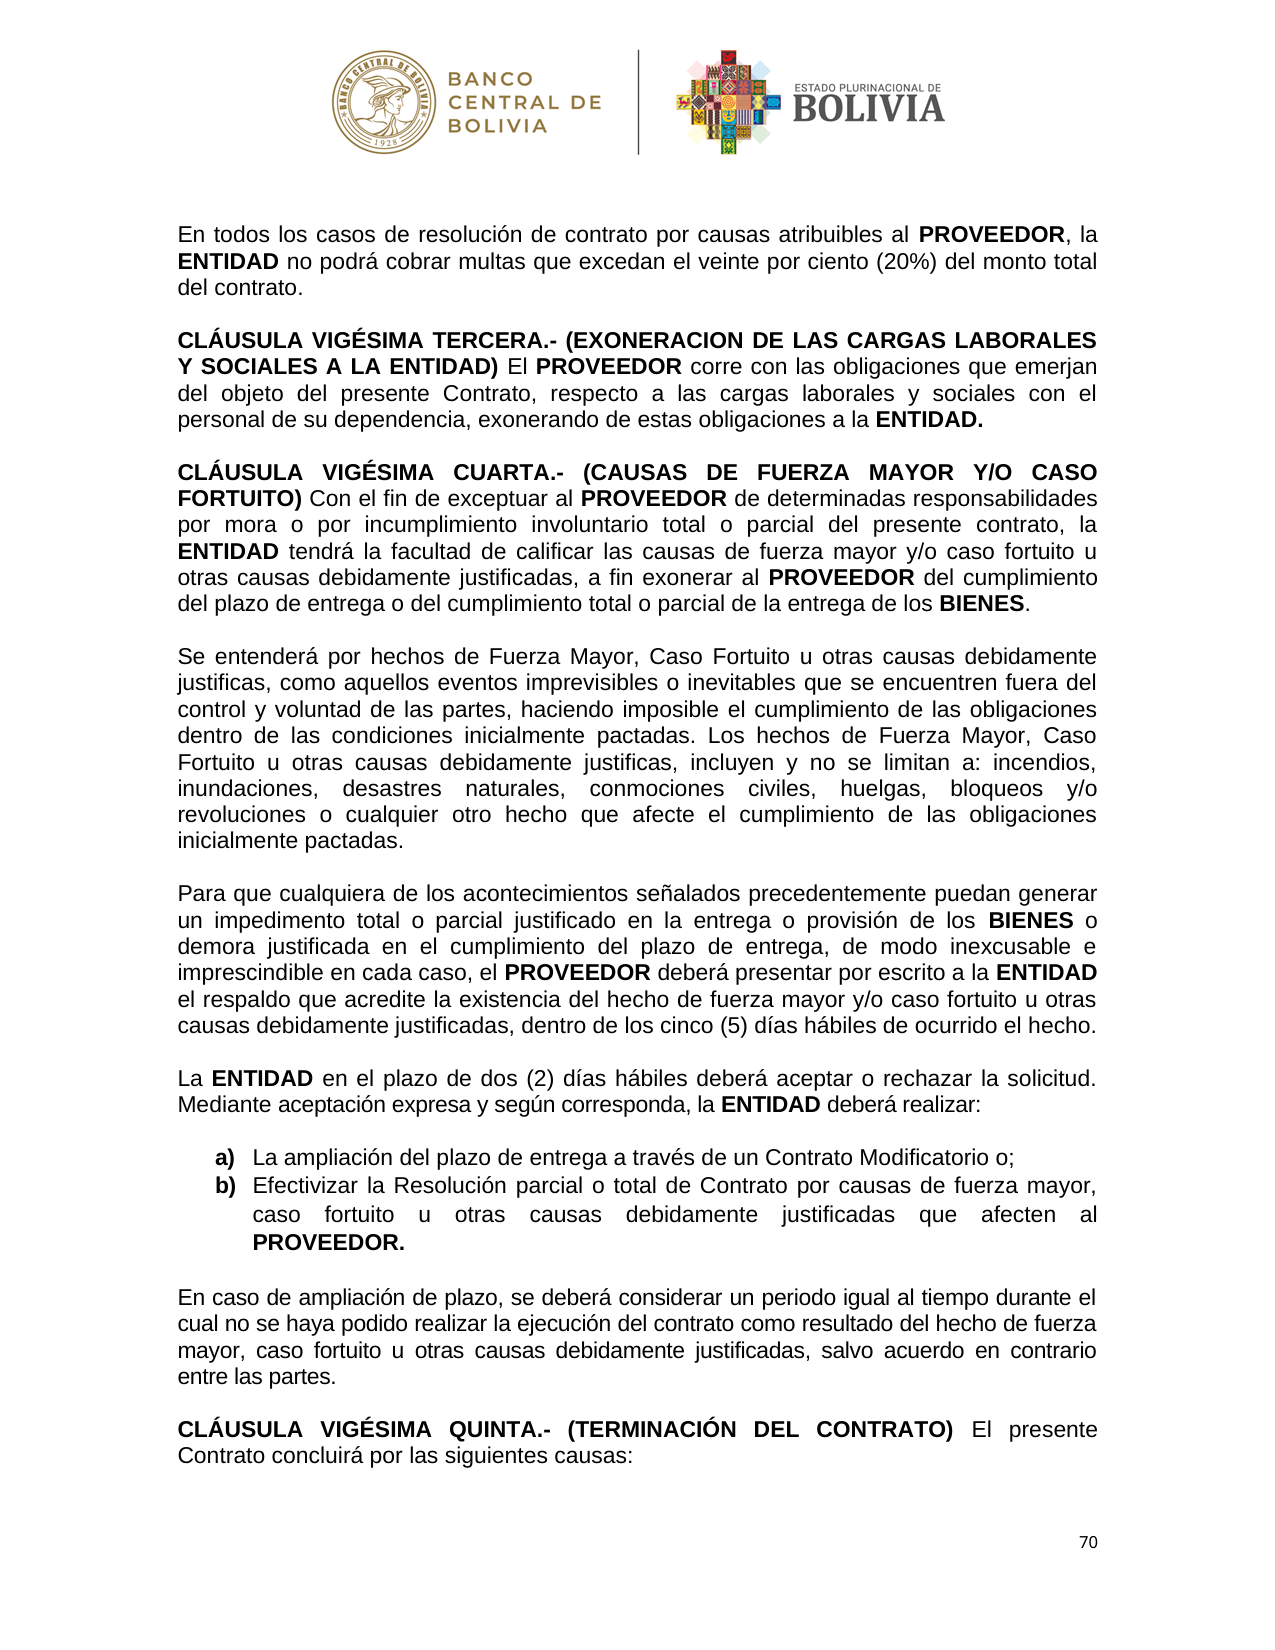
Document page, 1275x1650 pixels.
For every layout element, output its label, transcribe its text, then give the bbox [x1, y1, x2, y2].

text En caso de ampliación de plazo, se deberá considerar un periodo igual al tiempo durante el cual no se haya podido realizar la ejecución del contrato como resultado del hecho de fuerza mayor, caso fortuito u otras causas debidamente justificadas, salvo acuerdo en contrario entre las partes. [177, 1284, 1098, 1389]
text En todos los casos de resolución de contrato por causas atribuibles al PROVEEDOR, la ENTIDAD no podrá cobrar multas que excedan el veinte por ciento (20%) del monto total del contrato. [177, 221, 1098, 300]
picture [0, 4, 1275, 195]
text CLÁUSULA VIGÉSIMA QUINTA.- (TERMINACIÓN DEL CONTRATO) El presente Contrato concluirá por las siguientes causas: [177, 1416, 1098, 1468]
text CLÁUSULA VIGÉSIMA CUARTA.- (CAUSAS DE FUERZA MAYOR Y/O CASO FORTUITO) Con el fin de exceptuar al PROVEEDOR de determinadas responsabilidades por mora o por incumplimiento involuntario total o parcial del presente contrato, la ENTIDAD tendrá la facultad de calificar las causas de fuerza mayor y/o caso fortuito u otras causas debidamente justificadas, a fin exonerar al PROVEEDOR del cumplimiento del plazo de entrega o del cumplimiento total o parcial de la entrega de los BIENES. [177, 458, 1098, 617]
list Efectivizar la Resolución parcial o total de Contrato por causas de fuerza mayor, caso fortuito u otras causas debidamente justificadas que afecten al PROVEEDOR. [215, 1172, 1098, 1255]
list La ampliación del plazo de entrega a través de un Contrato Modificatorio o; [215, 1144, 1098, 1170]
text Se entenderá por hechos de Fuerza Mayor, Caso Fortuito u otras causas debidamente justificas, como aquellos eventos imprevisibles o inevitables que se encuentren fuera del control y voluntad de las partes, haciendo imposible el cumplimiento de las obligaciones dentro de las condiciones inicialmente pactadas. Los hechos de Fuerza Mayor, Caso Fortuito u otras causas debidamente justificas, incluyen y no se limitan a: incendios, inundaciones, desastres naturales, conmociones civiles, huelgas, bloqueos y/o revoluciones o cualquier otro hecho que afecte el cumplimiento de las obligaciones inicialmente pactadas. [177, 643, 1098, 854]
text CLÁUSULA VIGÉSIMA TERCERA.- (EXONERACION DE LAS CARGAS LABORALES Y SOCIALES A LA ENTIDAD) El PROVEEDOR corre con las obligaciones que emerjan del objeto del presente Contrato, respecto a las cargas laborales y sociales con el personal de su dependencia, exonerando de estas obligaciones a la ENTIDAD. [177, 327, 1098, 432]
text La ENTIDAD en el plazo de dos (2) días hábiles deberá aceptar o rechazar la solicitud. Mediante aceptación expresa y según corresponda, la ENTIDAD deberá realizar: [177, 1065, 1098, 1117]
text Para que cualquiera de los acontecimientos señalados precedentemente puedan generar un impedimento total o parcial justificado en la entrega o provisión de los BIENES o demora justificada en el cumplimiento del plazo de entrega, de modo inexcusable e imprescindible en cada caso, el PROVEEDOR deberá presentar por escrito a la ENTIDAD el respaldo que acredite la existencia del hecho de fuerza mayor y/o caso fortuito u otras causas debidamente justificadas, dentro de los cinco (5) días hábiles de ocurrido el hecho. [177, 880, 1098, 1038]
